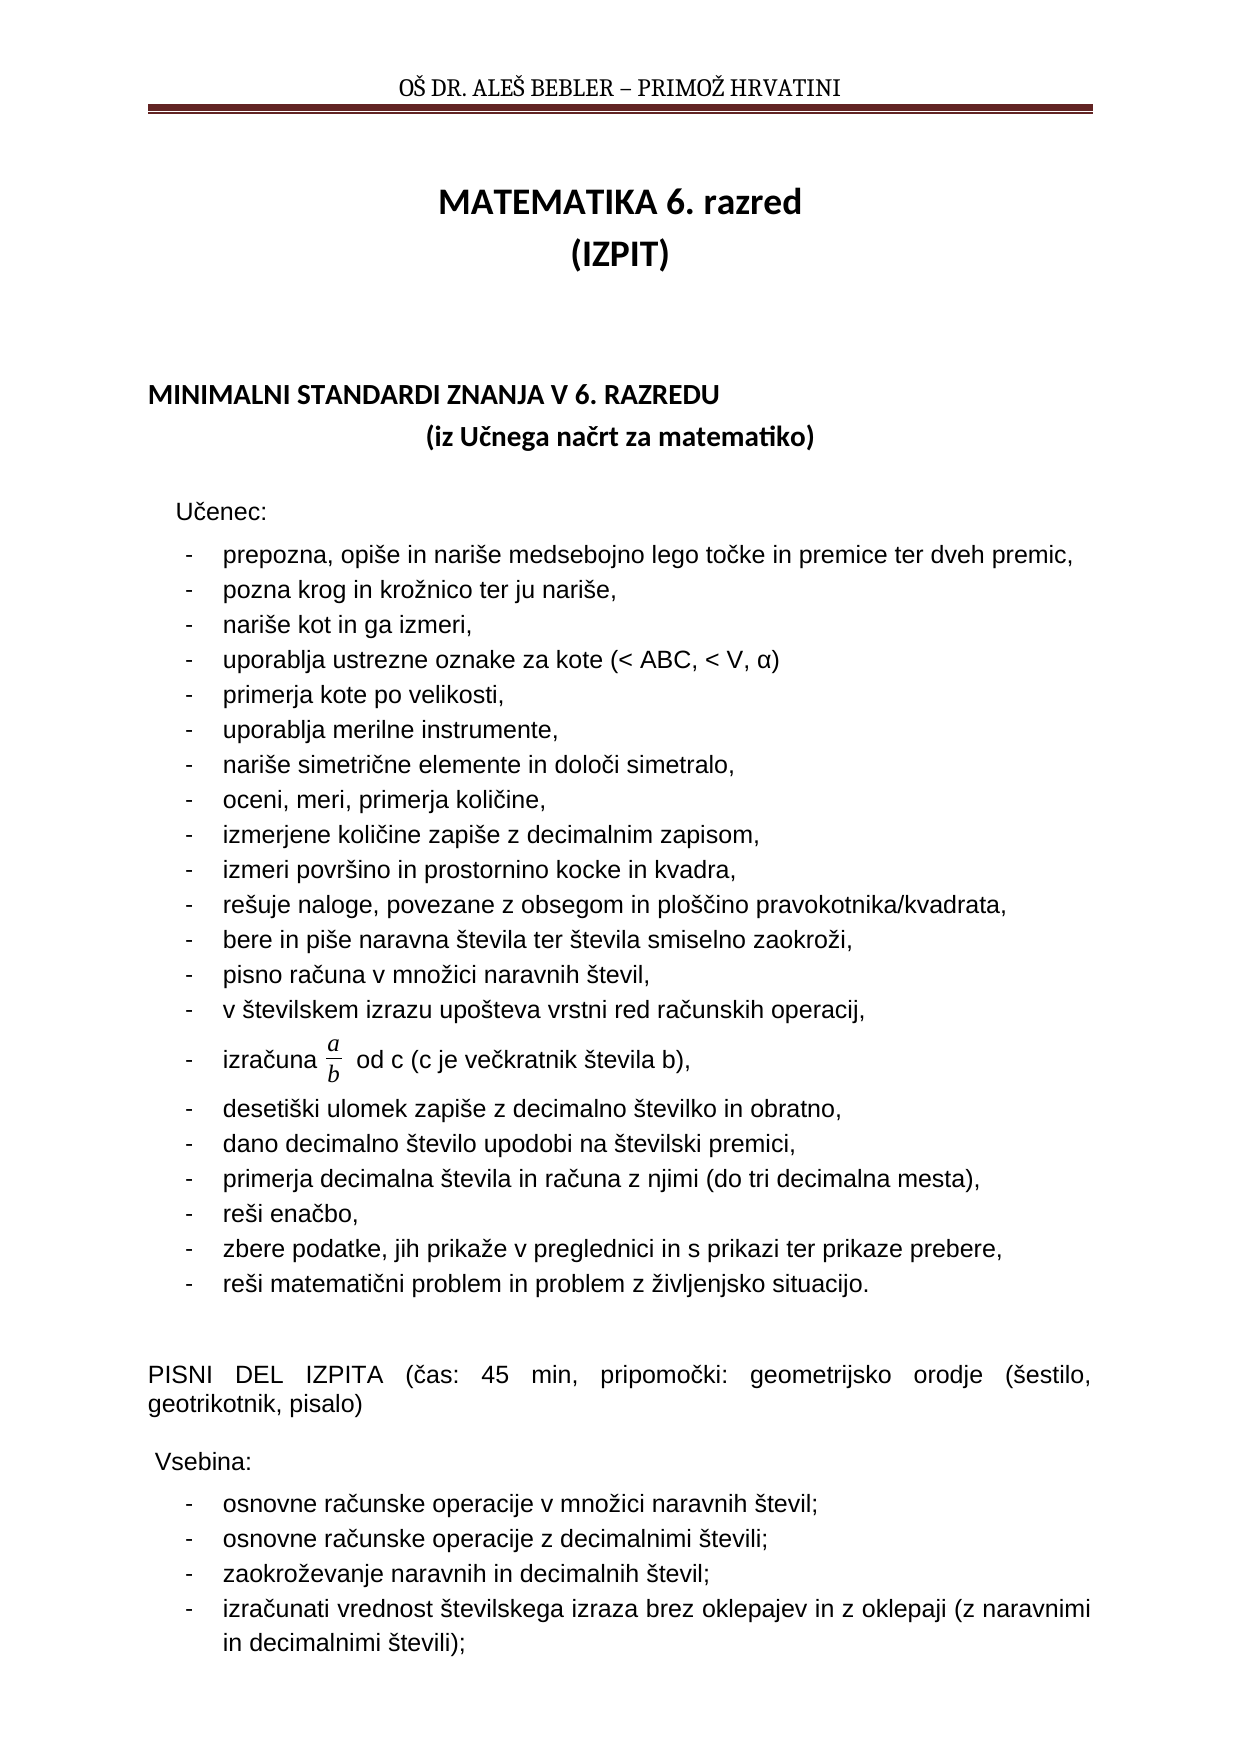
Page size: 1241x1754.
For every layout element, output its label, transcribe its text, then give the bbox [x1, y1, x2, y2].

list rešuje naloge, povezane z obsegom in ploščino pravokotnika/kvadrata, [185, 889, 1093, 920]
list oceni, meri, primerja količine, [185, 784, 1093, 815]
list v številskem izrazu upošteva vrstni red računskih operacij, [185, 994, 1093, 1025]
list uporablja ustrezne oznake za kote (< ABC, < V, α) [185, 644, 1093, 675]
list zaokroževanje naravnih in decimalnih števil; [185, 1558, 1093, 1588]
list osnovne računske operacije z decimalnimi števili; [185, 1523, 1093, 1553]
list bere in piše naravna števila ter števila smiselno zaokroži, [185, 924, 1093, 955]
text MINIMALNI STANDARDI ZNANJA V 6. RAZREDU [148, 376, 1093, 411]
list izračuna od c (c je večkratnik števila b), [185, 1029, 1093, 1088]
text (IZPIT) [148, 230, 1093, 276]
text (iz Učnega načrt za matematiko) [148, 418, 1093, 453]
list desetiški ulomek zapiše z decimalno številko in obratno, [185, 1093, 1093, 1123]
list izmerjene količine zapiše z decimalnim zapisom, [185, 819, 1093, 850]
list izmeri površino in prostornino kocke in kvadra, [185, 854, 1093, 885]
list primerja decimalna števila in računa z njimi (do tri decimalna mesta), [185, 1163, 1093, 1193]
list reši enačbo, [185, 1198, 1093, 1228]
list prepozna, opiše in nariše medsebojno lego točke in premice ter dveh premic, [185, 539, 1093, 570]
text MATEMATIKA 6. razred [148, 178, 1093, 223]
list dano decimalno število upodobi na številski premici, [185, 1128, 1093, 1158]
list osnovne računske operacije v množici naravnih števil; [185, 1488, 1093, 1518]
text PISNI DEL IZPITA (čas: 45 min, pripomočki: geometrijsko orodje (šestilo, geotrikotnik, pisalo) [148, 1361, 1093, 1418]
list nariše kot in ga izmeri, [185, 609, 1093, 640]
list nariše simetrične elemente in določi simetralo, [185, 749, 1093, 780]
list primerja kote po velikosti, [185, 679, 1093, 710]
text Učenec: [148, 496, 1093, 525]
list pisno računa v množici naravnih števil, [185, 959, 1093, 990]
list zbere podatke, jih prikaže v preglednici in s prikazi ter prikaze prebere, [185, 1233, 1093, 1263]
list reši matematični problem in problem z življenjsko situacijo. [185, 1268, 1093, 1298]
list izračunati vrednost številskega izraza brez oklepajev in z oklepaji (z naravnimi in decimalnimi števili); [185, 1593, 1093, 1657]
list pozna krog in krožnico ter ju nariše, [185, 574, 1093, 605]
list uporablja merilne instrumente, [185, 714, 1093, 745]
text Vsebina: [148, 1447, 1093, 1476]
